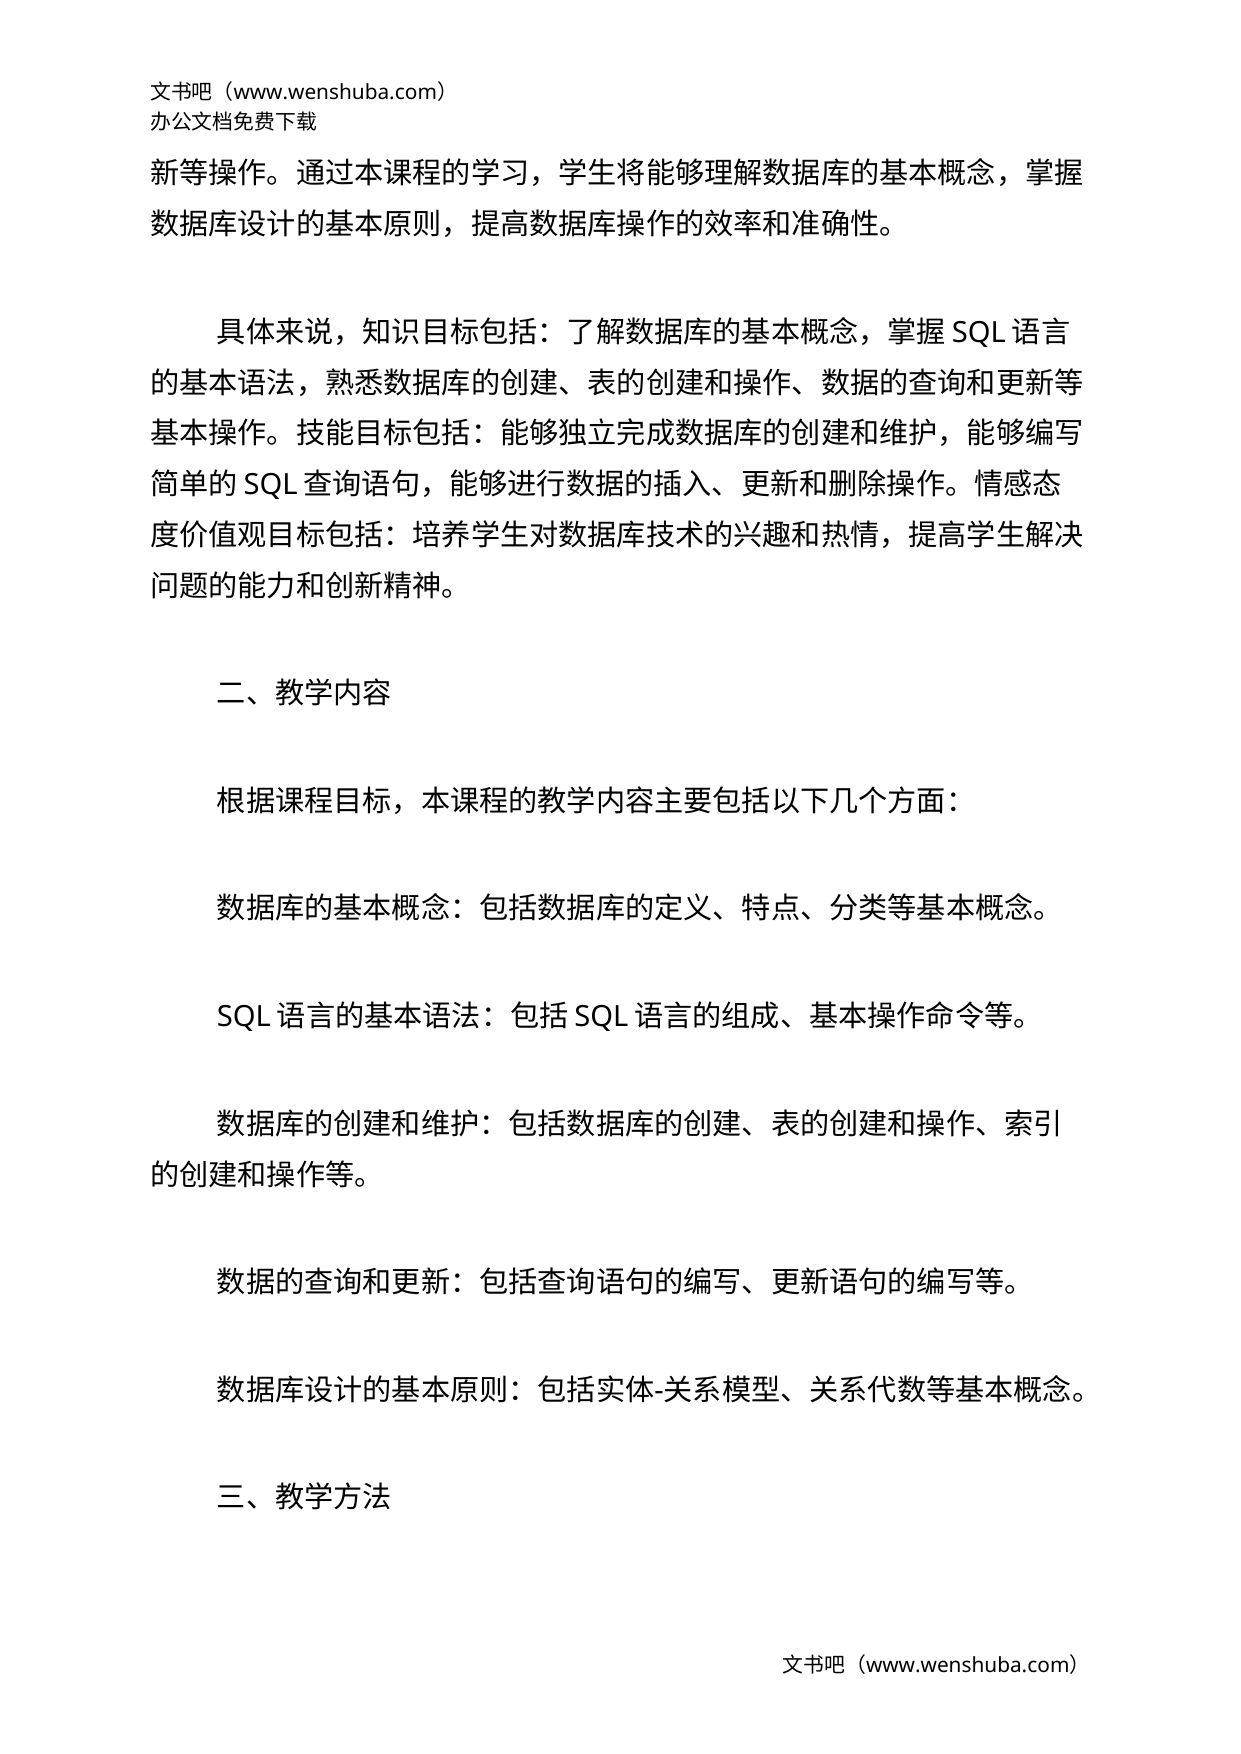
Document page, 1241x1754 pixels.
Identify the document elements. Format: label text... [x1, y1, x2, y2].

text 数据库的创建和维护：包括数据库的创建、表的创建和操作、索引的创建和操作等。 [150, 1100, 1090, 1193]
text 根据课程目标，本课程的教学内容主要包括以下几个方面： [150, 777, 1090, 820]
text 具体来说，知识目标包括：了解数据库的基本概念，掌握SQL语言的基本语法，熟悉数据库的创建、表的创建和操作、数据的查询和更新等基本操作。技能目标包括：能够独立完成数据库的创建和维护，能够编写简单的SQL查询语句，能够进行数据的插入、更新和删除操作。情感态度价值观目标包括：培养学生对数据库技术的兴趣和热情，提高学生解决问题的能力和创新精神。 [150, 308, 1090, 604]
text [150, 150, 1090, 243]
text 二、教学内容 [150, 670, 1090, 712]
text 数据库的基本概念：包括数据库的定义、特点、分类等基本概念。 [150, 885, 1090, 927]
text 数据库设计的基本原则：包括实体-关系模型、关系代数等基本概念。 [150, 1366, 1090, 1409]
text 三、教学方法 [150, 1474, 1090, 1516]
text 数据的查询和更新：包括查询语句的编写、更新语句的编写等。 [150, 1259, 1090, 1301]
text SQL语言的基本语法：包括SQL语言的组成、基本操作命令等。 [150, 993, 1090, 1035]
